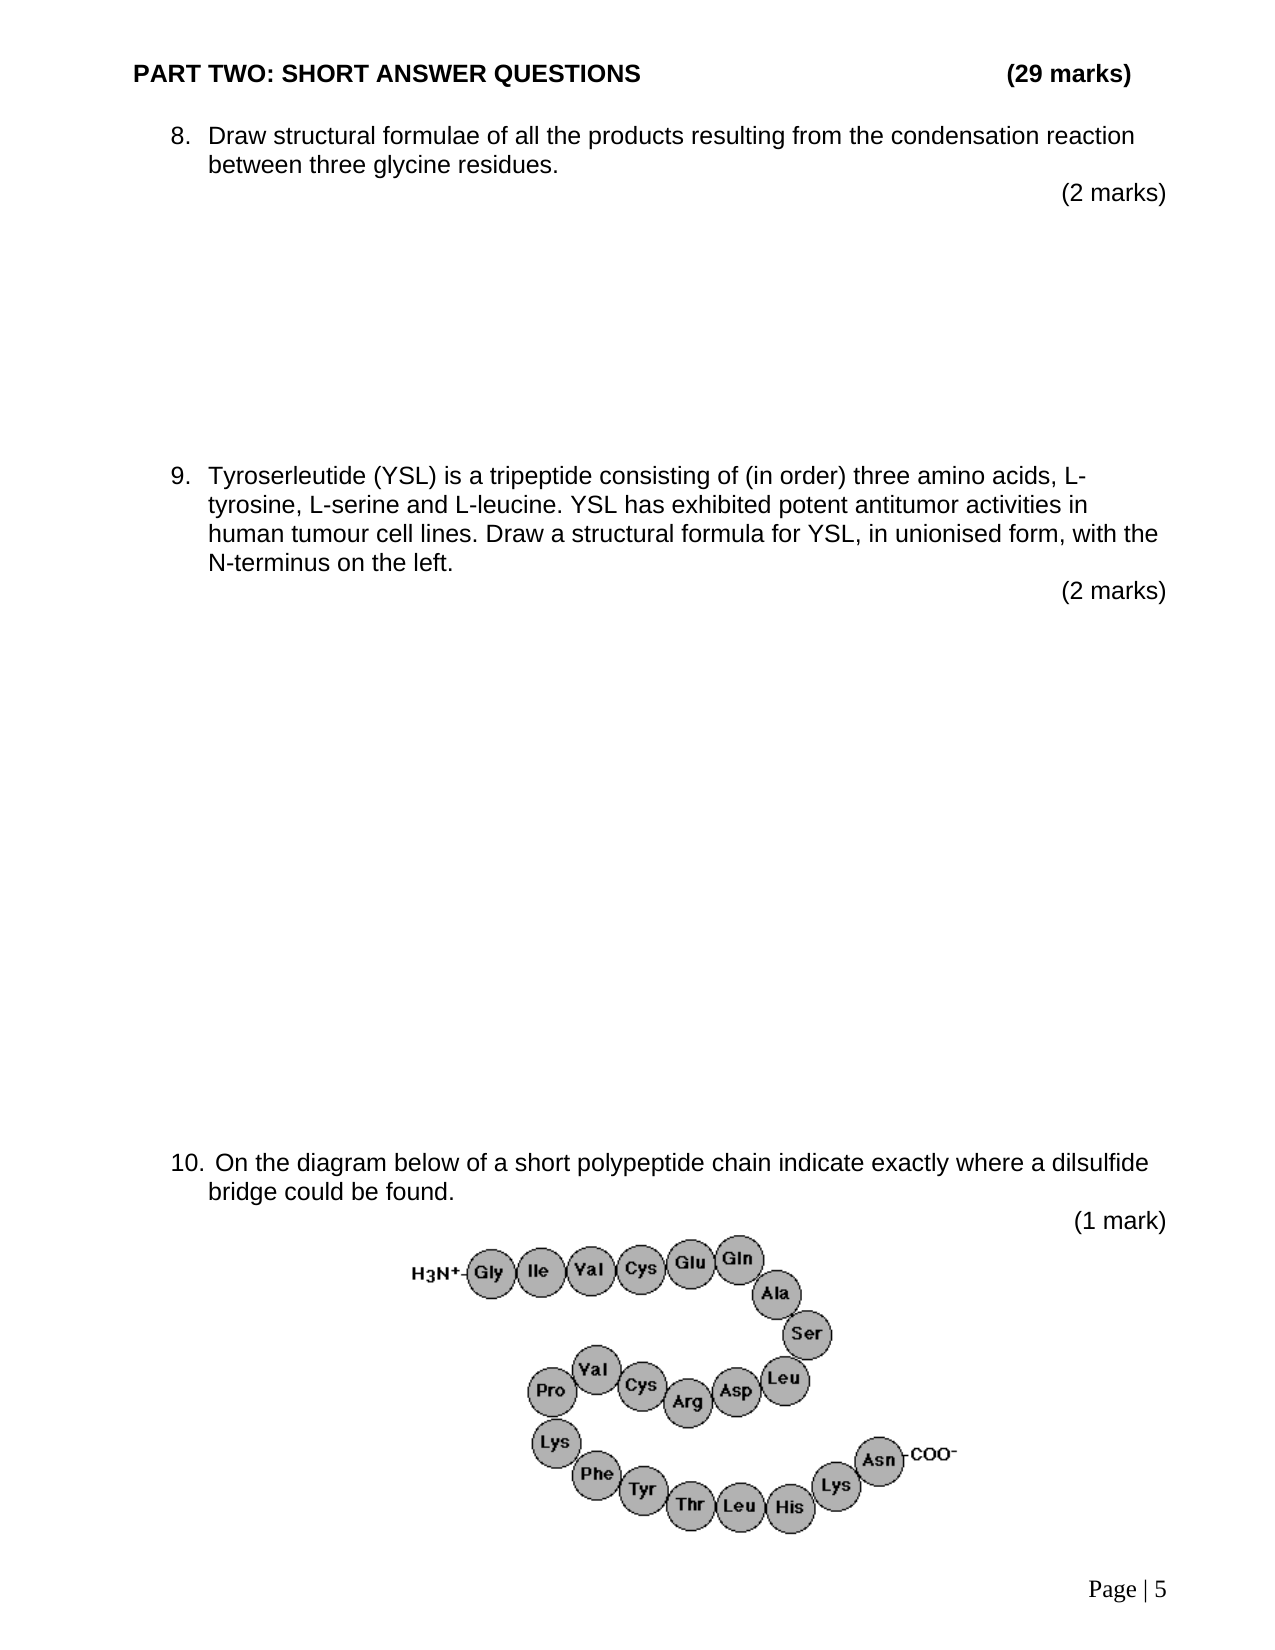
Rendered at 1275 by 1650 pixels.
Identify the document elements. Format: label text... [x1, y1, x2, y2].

list (1 mark) [208, 1206, 1167, 1235]
list Draw structural formulae of all the products resulting from the condensation reaction between three glycine residues. [170, 121, 1167, 178]
list On the diagram below of a short polypeptide chain indicate exactly where a dilsulfide bridge could be found. [170, 1148, 1167, 1206]
list (2 marks) [208, 178, 1167, 207]
list Tyroserleutide (YSL) is a tripeptide consisting of (in order) three amino acids, L-tyrosine, L-serine and L-leucine. YSL has exhibited potent antitumor activities in human tumour cell lines. Draw a structural formula for YSL, in unionised form, with the N-terminus on the left. [170, 461, 1167, 576]
list (2 marks) [208, 576, 1167, 605]
text PART TWO: SHORT ANSWER QUESTIONS (29 marks) [133, 59, 1167, 88]
picture [410, 1234, 964, 1537]
